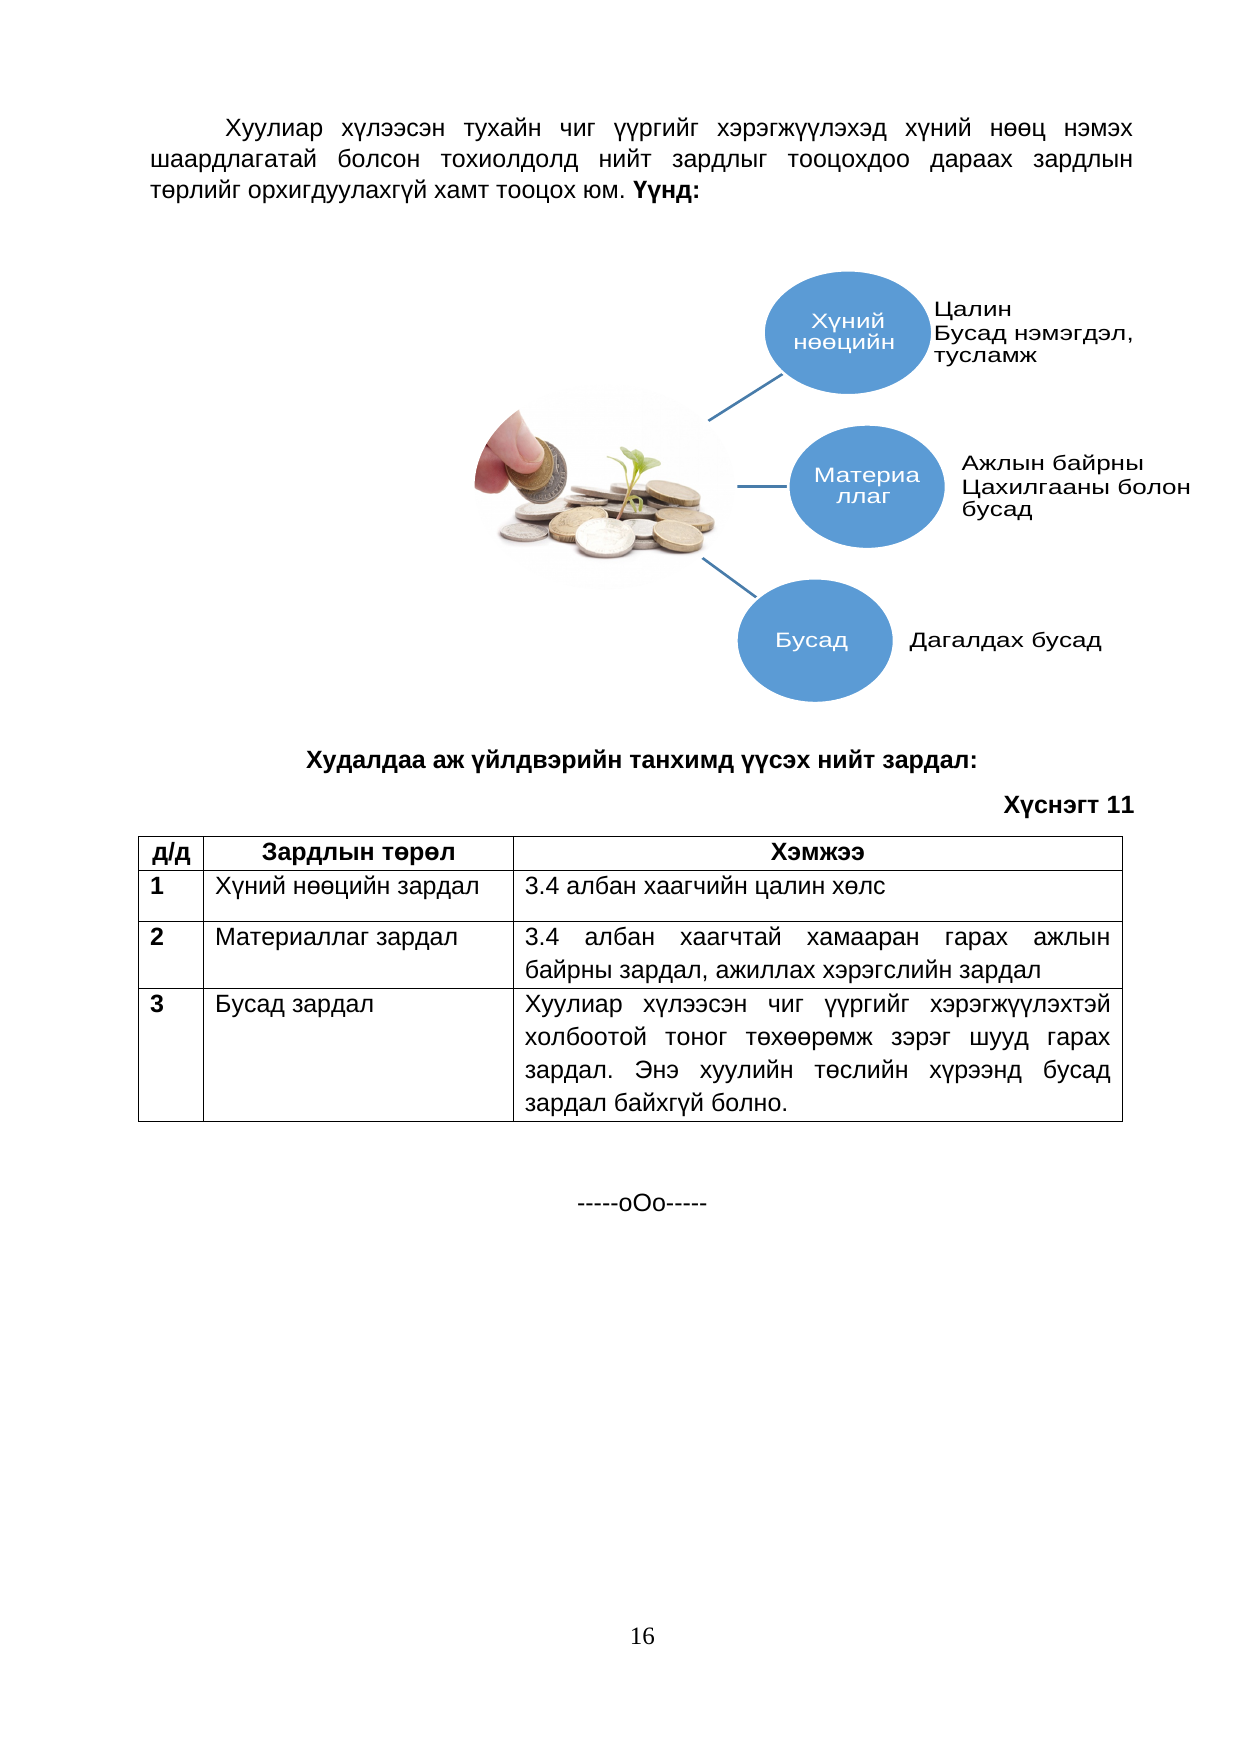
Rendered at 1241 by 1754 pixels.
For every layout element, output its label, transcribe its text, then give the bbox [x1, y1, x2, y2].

table_cell 3 [139, 989, 203, 1121]
table_cell Хүний нөөцийн зардал [204, 871, 513, 921]
text -----оОо----- [150, 1188, 1134, 1217]
picture [475, 385, 734, 589]
table_cell Материаллаг зардал [204, 922, 513, 988]
text Худалдаа аж үйлдвэрийн танхимд үүсэх нийт зардал: [150, 745, 1134, 774]
table_cell 3.4 албан хаагчийн цалин хөлс [514, 871, 1122, 921]
table_cell 2 [139, 922, 203, 988]
table_cell 3.4 албан хаагчтай хамааран гарах ажлын байрны зардал, ажиллах хэрэгслийн зардал [514, 922, 1122, 988]
table_cell Бусад зардал [204, 989, 513, 1121]
table_cell 1 [139, 871, 203, 921]
table_header д/д [139, 837, 203, 870]
table_header Хэмжээ [514, 837, 1122, 870]
table_cell Хуулиар хүлээсэн чиг үүргийг хэрэгжүүлэхтэй холбоотой тоног төхөөрөмж зэрэг шууд гарах зардал. Энэ хуулийн төслийн хүрээнд бусад зардал байхгүй болно. [514, 989, 1122, 1121]
text Хүснэгт 11 [150, 790, 1134, 819]
table_header Зардлын төрөл [204, 837, 513, 870]
text Хуулиар хүлээсэн тухайн чиг үүргийг хэрэгжүүлэхэд хүний нөөц нэмэх шаардлагатай болсон тохиолдолд нийт зардлыг тооцохдоо дараах зардлын төрлийг орхигдуулахгүй хамт тооцох юм. Үүнд: [150, 112, 1134, 203]
